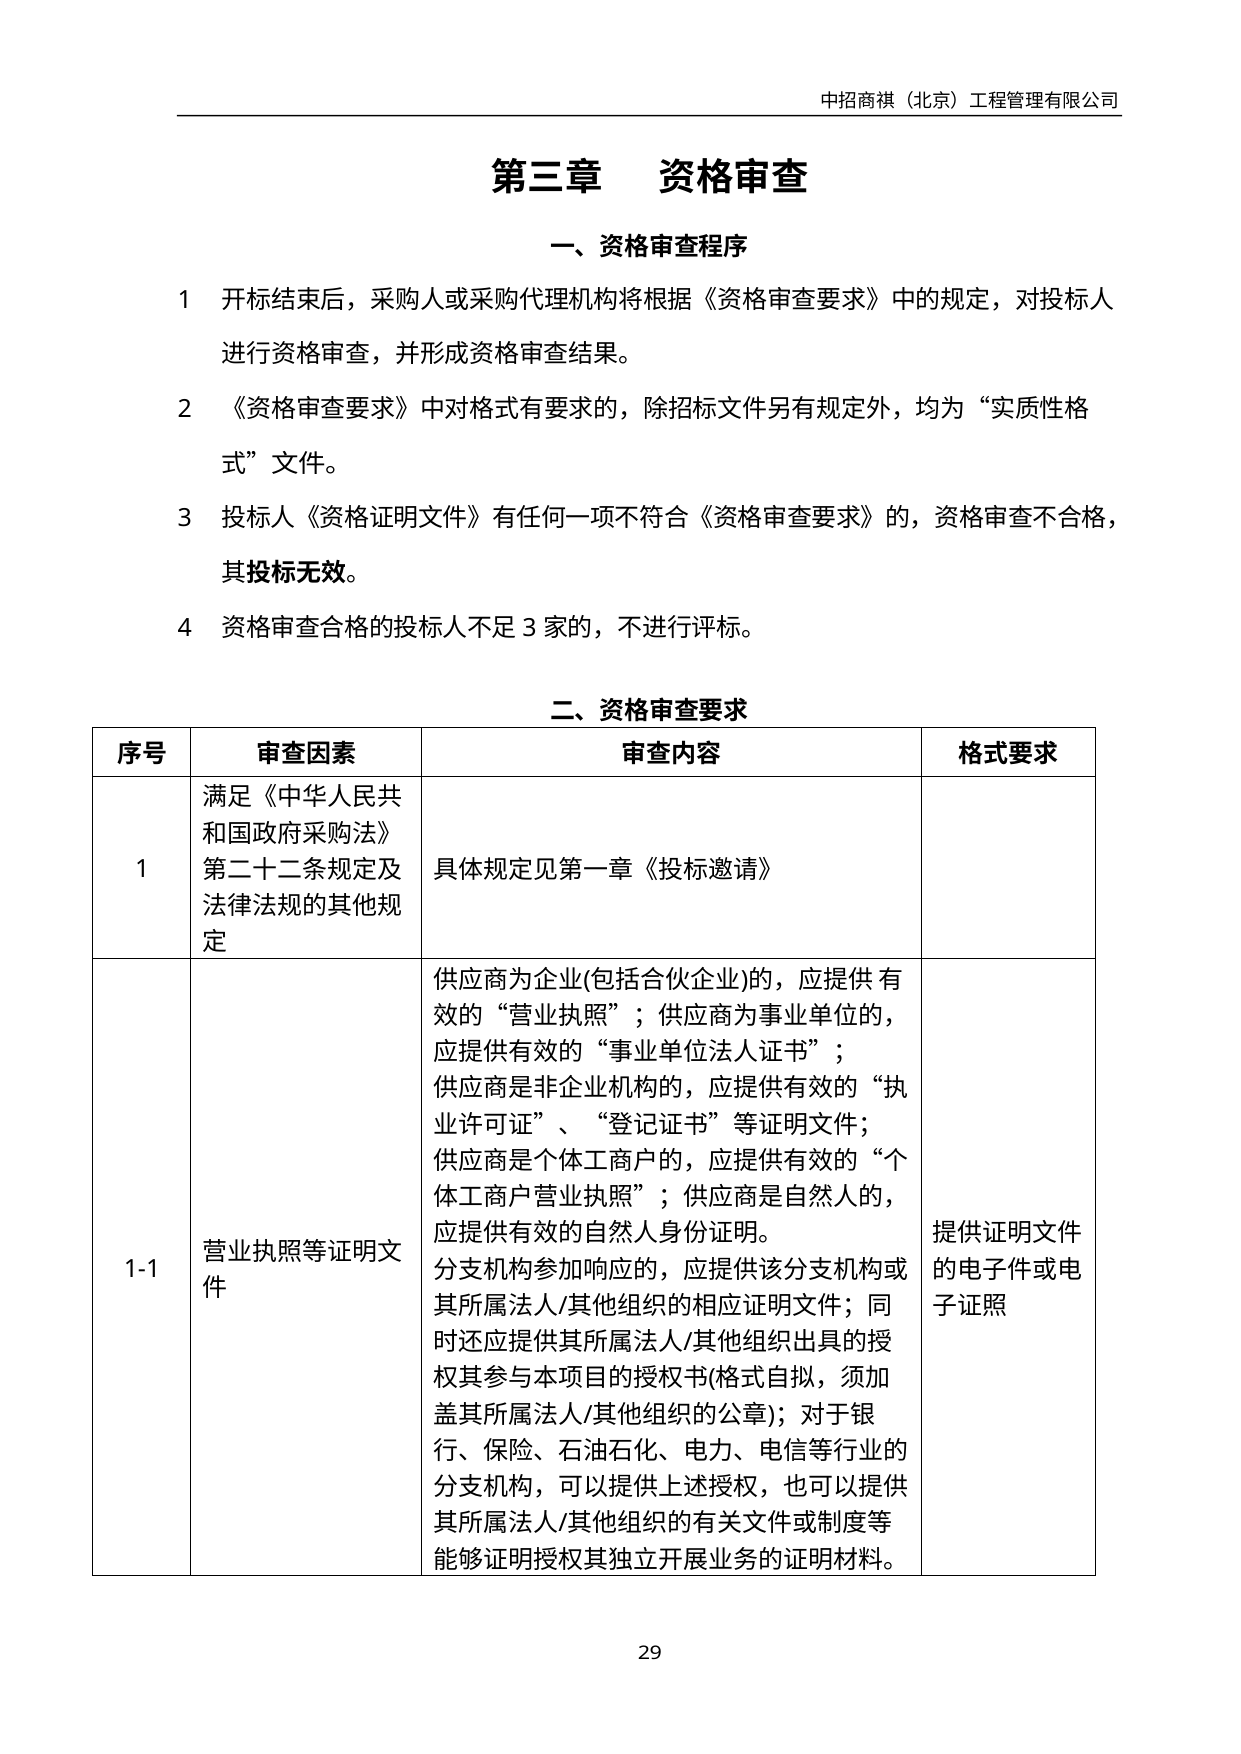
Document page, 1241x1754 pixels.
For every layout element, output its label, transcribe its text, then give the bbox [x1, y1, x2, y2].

table_cell 满足《中华人民共和国政府采购法》第二十二条规定及法律法规的其他规定 [191, 777, 421, 958]
list 资格审查合格的投标人不足 3 家的，不进行评标。 [177, 607, 1194, 643]
table_cell 提供证明文件的电子件或电子证照 [922, 959, 1095, 1575]
list 《资格审查要求》中对格式有要求的，除招标文件另有规定外，均为“实质性格式”文件。 [177, 388, 1122, 479]
table_header 审查内容 [422, 728, 921, 776]
list 投标人《资格证明文件》有任何一项不符合《资格审查要求》的，资格审查不合格，其投标无效。 [177, 498, 1135, 589]
text 一、资格审查程序 [550, 226, 1194, 263]
table_cell 具体规定见第一章《投标邀请》 [422, 777, 921, 958]
subtitle 第三章 资格审查 [105, 147, 1194, 201]
list 开标结束后，采购人或采购代理机构将根据《资格审查要求》中的规定，对投标人进行资格审查，并形成资格审查结果。 [177, 279, 1122, 370]
table_cell 1 [93, 777, 190, 958]
table_header 格式要求 [922, 728, 1095, 776]
text 二、资格审查要求 [550, 691, 1194, 727]
table_cell 供应商为企业(包括合伙企业)的，应提供 有效的“营业执照”；供应商为事业单位的，应提供有效的“事业单位法人证书”； 供应商是非企业机构的，应提供有效的“执业许可证”、“登记证书”等证明文件； 供应商是个体工商户的，应提供有效的“个体工商户营业执照”；供应商是自然人的，应提供有效的自然人身份证明。 分支机构参加响应的，应提供该分支机构或其所属法人/其他组织的相应证明文件；同时还应提供其所属法人/其他组织出具的授权其参与本项目的授权书(格式自拟，须加盖其所属法人/其他组织的公章)；对于银行、保险、石油石化、电力、电信等行业的分支机构，可以提供上述授权，也可以提供其所属法人/其他组织的有关文件或制度等能够证明授权其独立开展业务的证明材料。 [422, 959, 921, 1575]
table_cell 营业执照等证明文件 [191, 959, 421, 1575]
table_header 序号 [93, 728, 190, 776]
table_cell 1-1 [93, 959, 190, 1575]
table_cell [922, 777, 1095, 958]
table_header 审查因素 [191, 728, 421, 776]
